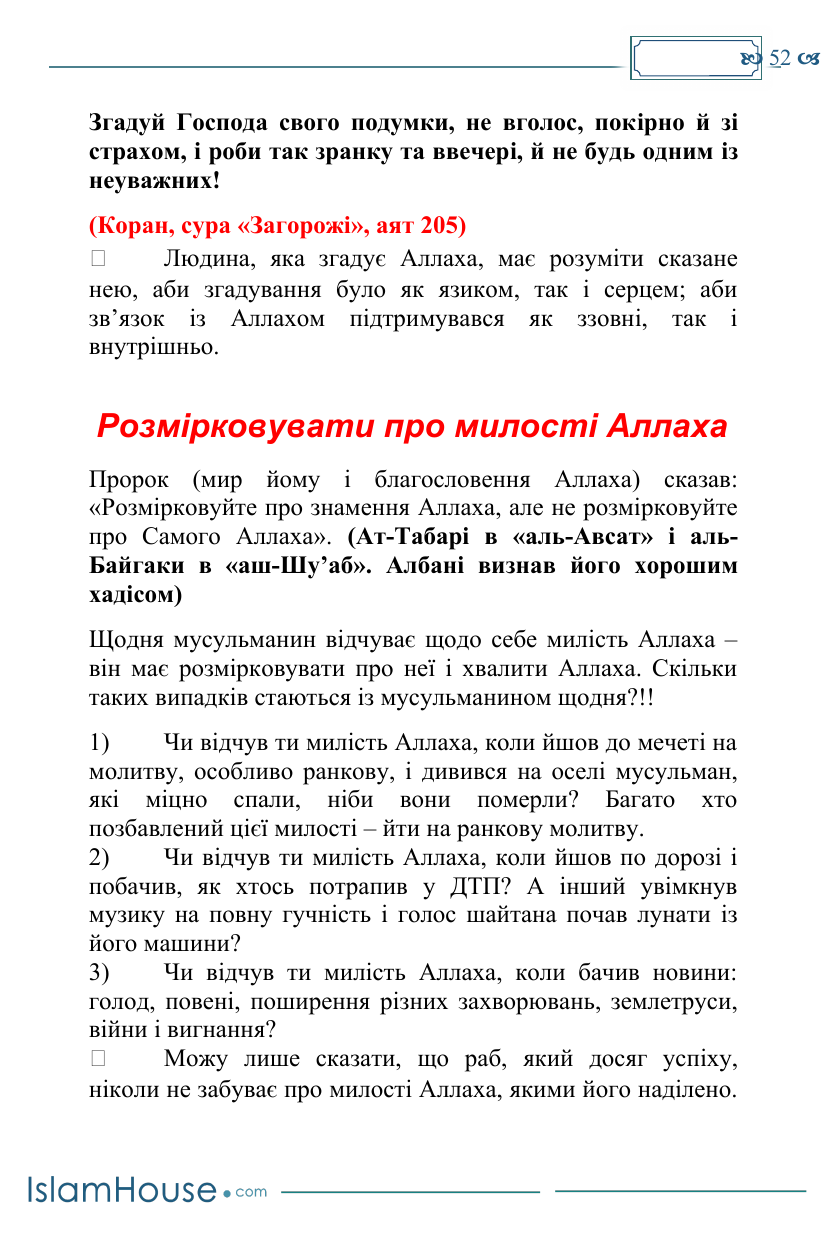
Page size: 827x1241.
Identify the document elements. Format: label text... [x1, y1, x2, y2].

text Розмірковувати про милості Аллаха [89, 406, 738, 444]
text (Коран, сура «Загорожі», аят 205) [89, 210, 738, 239]
list Чи відчув ти милість Аллаха, коли бачив новини: голод, повені, поширення різних захворювань, землетруси, війни і вигнання? [89, 957, 738, 1043]
list Чи відчув ти милість Аллаха, коли йшов до мечеті на молитву, особливо ранкову, і дивився на оселі мусульман, які міцно спали, ніби вони померли? Багато хто позбавлений цієї милості – йти на ранкову молитву. [89, 727, 738, 842]
picture [548, 1170, 807, 1208]
text Згадуй Господа свого подумки, не вголос, покiрно й зi страхом, i роби так зранку та ввечерi, й не будь одним iз неуважних! [89, 107, 738, 194]
picture [20, 1171, 541, 1209]
list Чи відчув ти милість Аллаха, коли йшов по дорозі і побачив, як хтось потрапив у ДТП? А інший увімкнув музику на повну гучність і голос шайтана почав лунати із його машини? [89, 842, 738, 957]
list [89, 1043, 738, 1103]
text Щодня мусульманин відчуває щодо себе милість Аллаха – він має розмірковувати про неї і хвалити Аллаха. Скільки таких випадків стаються із мусульманином щодня?!! [89, 624, 738, 710]
text Пророк (мир йому і благословення Аллаха) сказав: «Розмірковуйте про знамення Аллаха, але не розмірковуйте про Самого Аллаха». (Ат-Табарі в «аль-Авсат» і аль-Байгаки в «аш-Шу’аб». Албані визнав його хорошим хадісом) [89, 464, 738, 607]
list Людина, яка згадує Аллаха, має розуміти сказане нею, аби згадування було як язиком, так і серцем; аби зв’язок із Аллахом підтримувався як ззовні, так і внутрішньо. [89, 243, 738, 360]
